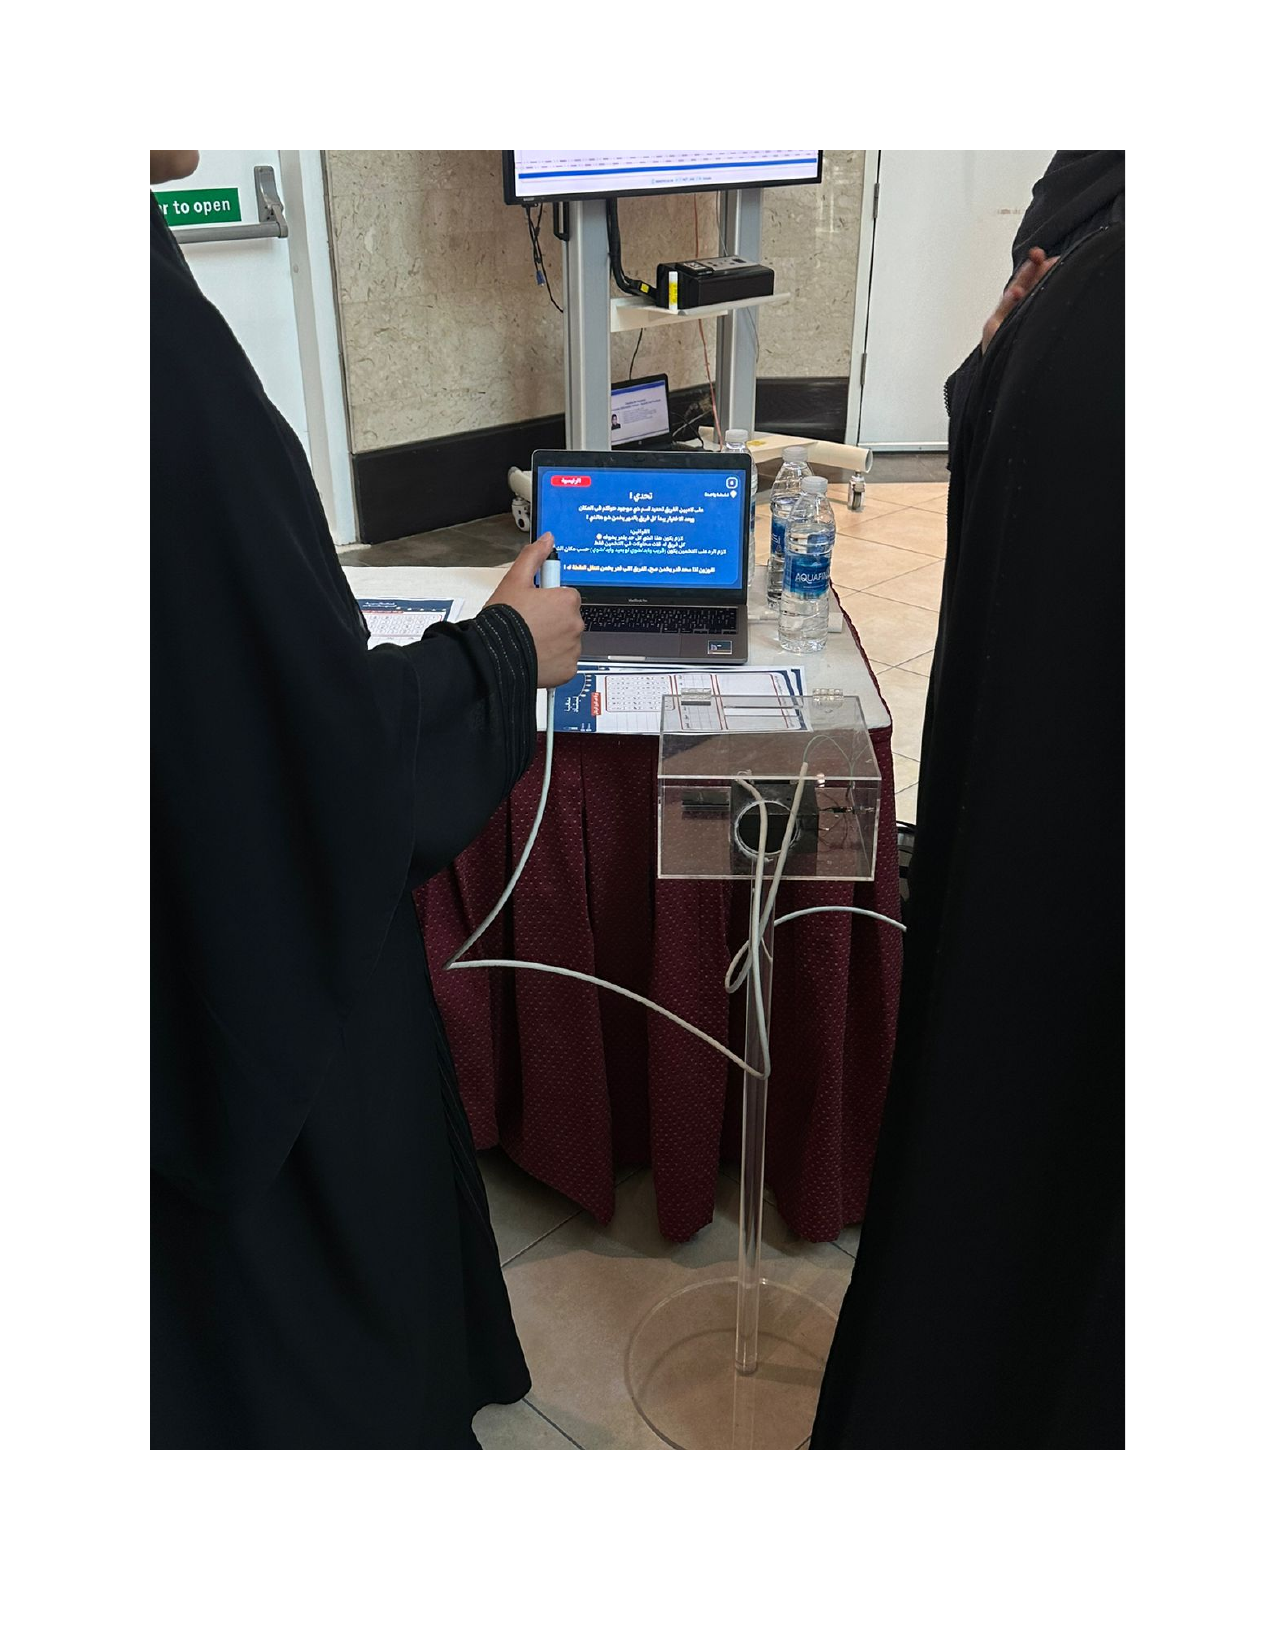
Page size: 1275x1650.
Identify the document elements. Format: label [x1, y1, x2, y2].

picture [150, 150, 1125, 1450]
